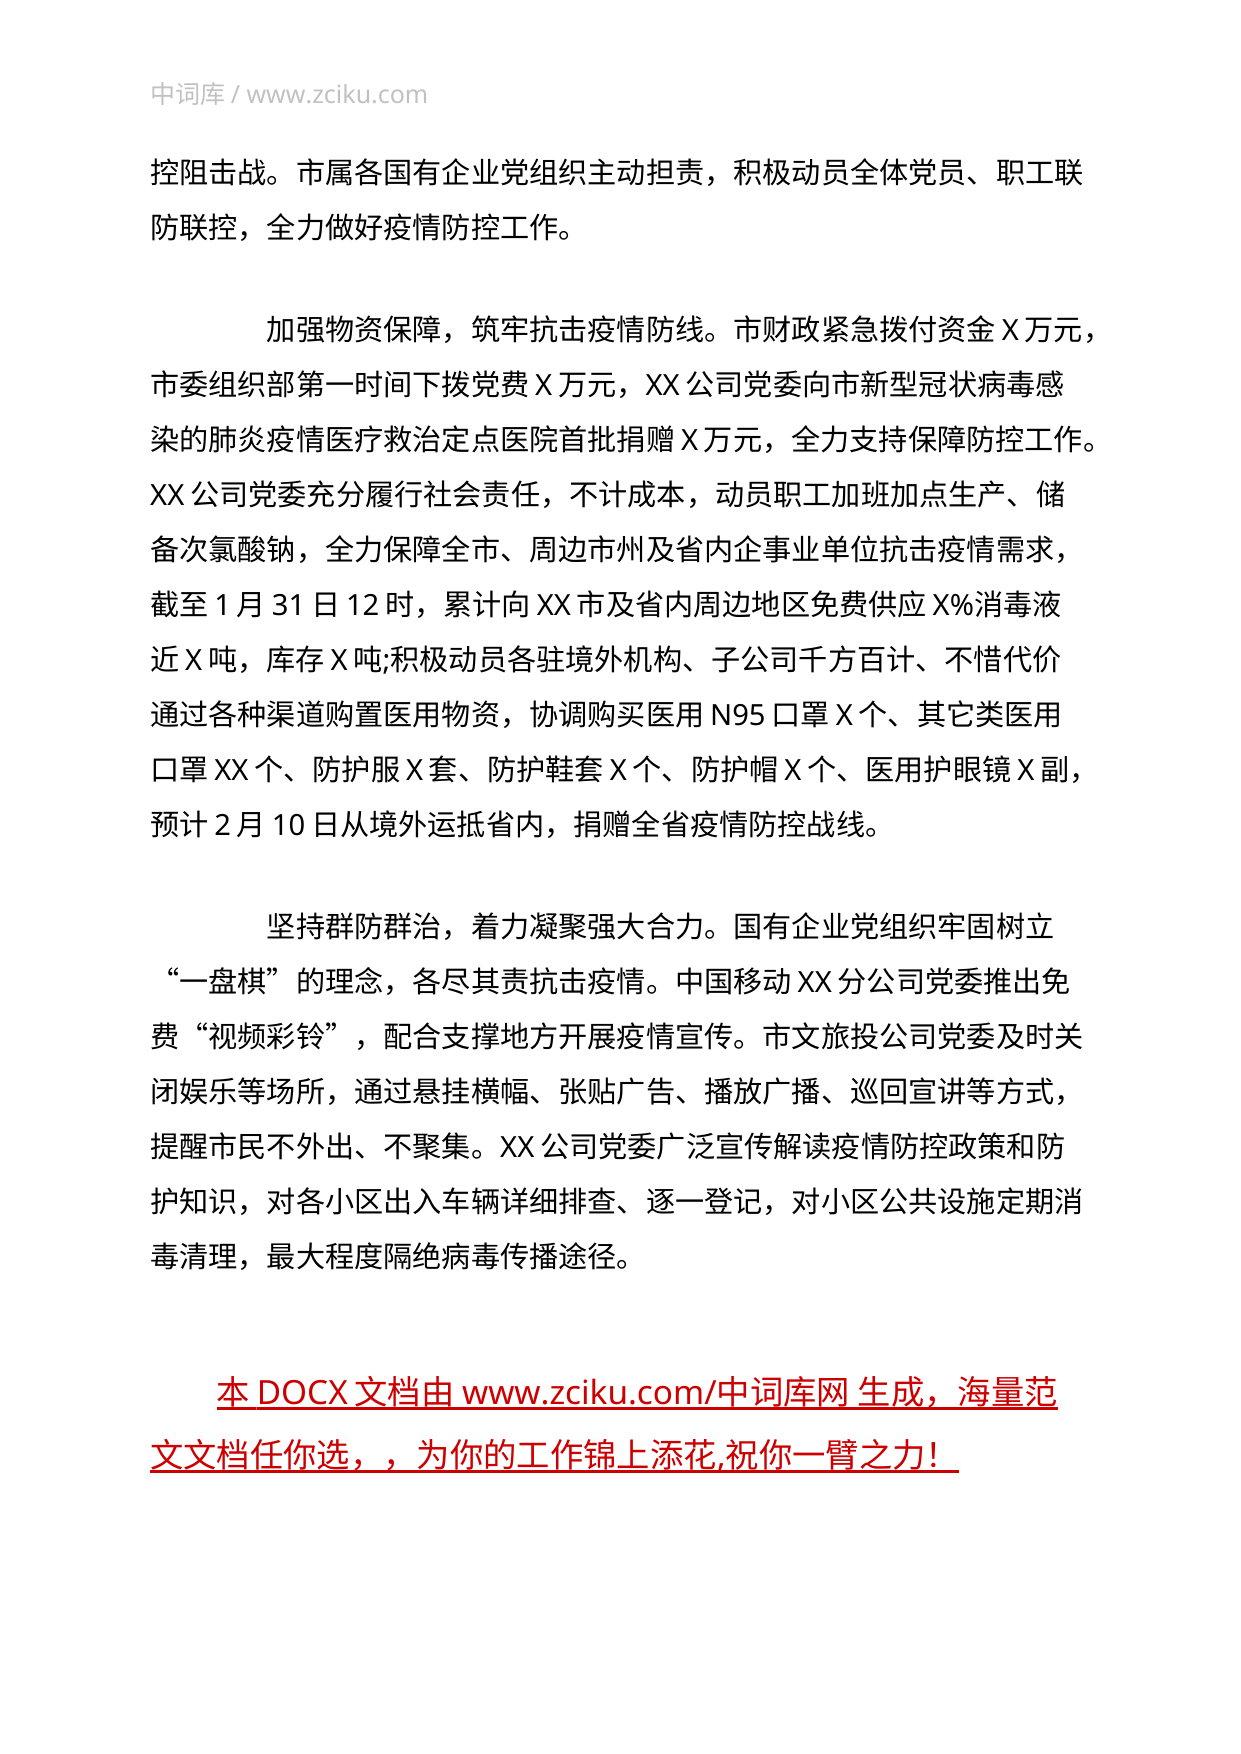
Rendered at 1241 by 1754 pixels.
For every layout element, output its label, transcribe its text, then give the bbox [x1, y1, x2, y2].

text 加强物资保障，筑牢抗击疫情防线。市财政紧急拨付资金X万元，市委组织部第一时间下拨党费X万元，XX公司党委向市新型冠状病毒感染的肺炎疫情医疗救治定点医院首批捐赠X万元，全力支持保障防控工作。XX公司党委充分履行社会责任，不计成本，动员职工加班加点生产、储备次氯酸钠，全力保障全市、周边市州及省内企事业单位抗击疫情需求，截至1月31日12时，累计向XX市及省内周边地区免费供应X%消毒液近X吨，库存X吨;积极动员各驻境外机构、子公司千方百计、不惜代价通过各种渠道购置医用物资，协调购买医用N95口罩X个、其它类医用口罩XX个、防护服X套、防护鞋套X个、防护帽X个、医用护眼镜X副，预计2月10日从境外运抵省内，捐赠全省疫情防控战线。 [150, 307, 1090, 844]
text 本DOCX文档由 www.zciku.com/中词库网 生成，海量范文文档任你选，，为你的工作锦上添花,祝你一臂之力！ [150, 1366, 1090, 1477]
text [150, 150, 1090, 247]
text 坚持群防群治，着力凝聚强大合力。国有企业党组织牢固树立“一盘棋”的理念，各尽其责抗击疫情。中国移动XX分公司党委推出免费“视频彩铃”，配合支撑地方开展疫情宣传。市文旅投公司党委及时关闭娱乐等场所，通过悬挂横幅、张贴广告、播放广播、巡回宣讲等方式，提醒市民不外出、不聚集。XX公司党委广泛宣传解读疫情防控政策和防护知识，对各小区出入车辆详细排查、逐一登记，对小区公共设施定期消毒清理，最大程度隔绝病毒传播途径。 [150, 903, 1090, 1275]
